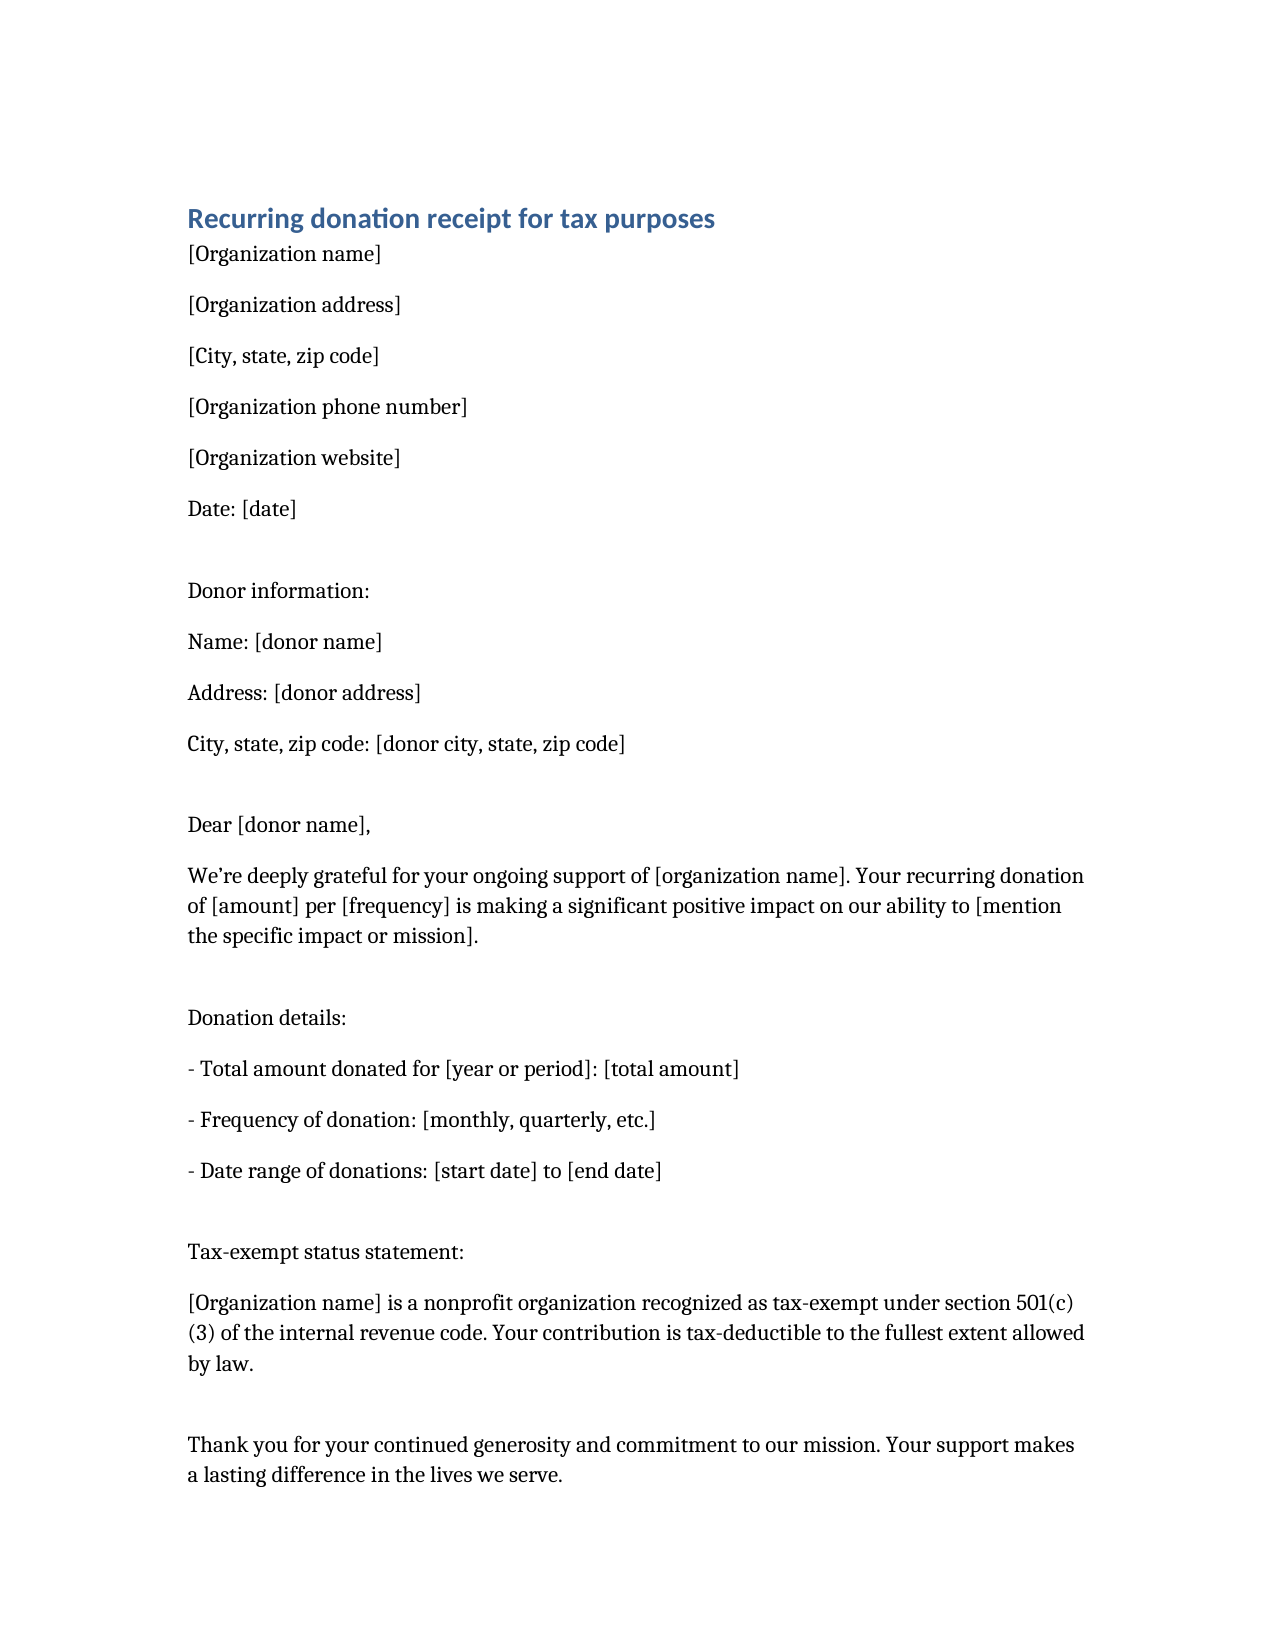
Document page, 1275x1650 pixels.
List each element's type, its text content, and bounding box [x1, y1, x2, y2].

text [Organization address] [187, 292, 1087, 318]
subtitle Recurring donation receipt for tax purposes [187, 200, 1087, 236]
text Name: [donor name] [187, 628, 1087, 655]
text We’re deeply grateful for your ongoing support of [organization name]. Your recurring donation of [amount] per [frequency] is making a significant positive impact on our ability to [mention the specific impact or mission]. [187, 863, 1087, 949]
text [Organization name] [187, 241, 1087, 267]
text - Date range of donations: [start date] to [end date] [187, 1158, 1087, 1184]
text Thank you for your continued generosity and commitment to our mission. Your support makes a lasting difference in the lives we serve. [187, 1401, 1087, 1488]
text Donation details: [187, 974, 1087, 1031]
text Donor information: [187, 547, 1087, 604]
text Tax-exempt status statement: [187, 1209, 1087, 1265]
text Dear [donor name], [187, 782, 1087, 838]
text [Organization phone number] [187, 394, 1087, 420]
text Address: [donor address] [187, 679, 1087, 706]
text [City, state, zip code] [187, 343, 1087, 369]
text City, state, zip code: [donor city, state, zip code] [187, 731, 1087, 757]
text [Organization name] is a nonprofit organization recognized as tax-exempt under section 501(c)(3) of the internal revenue code. Your contribution is tax-deductible to the fullest extent allowed by law. [187, 1290, 1087, 1377]
text - Frequency of donation: [monthly, quarterly, etc.] [187, 1107, 1087, 1133]
text Date: [date] [187, 496, 1087, 522]
text - Total amount donated for [year or period]: [total amount] [187, 1056, 1087, 1082]
text [Organization website] [187, 445, 1087, 471]
